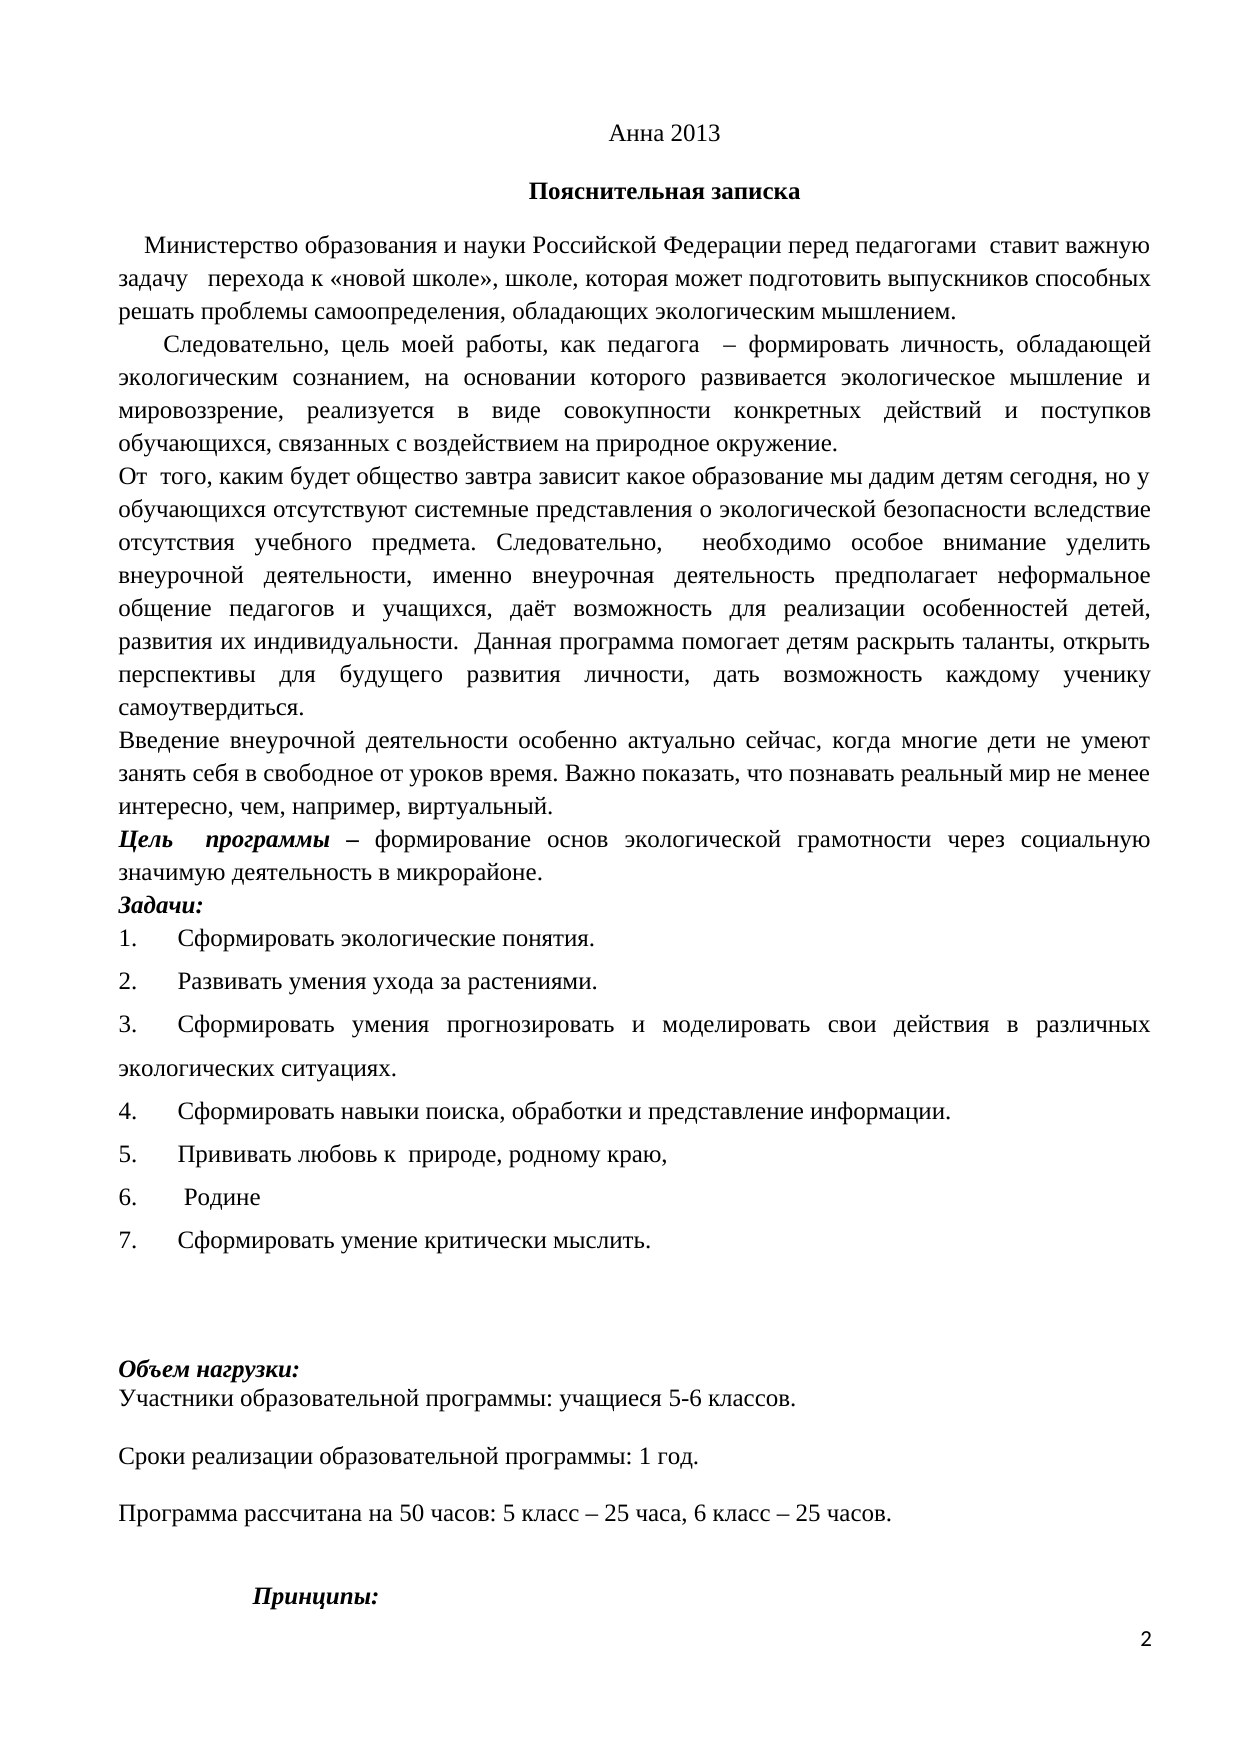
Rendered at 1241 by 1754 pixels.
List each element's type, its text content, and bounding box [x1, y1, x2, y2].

list Родине [118, 1182, 1152, 1211]
list Программа рассчитана на 50 часов: 5 класс – 25 часа, 6 класс – 25 часов. [118, 1498, 1152, 1527]
text Анна 2013 [177, 118, 1152, 147]
text Цель программы – формирование основ экологической грамотности через социальную значимую деятельность в микрорайоне. [118, 824, 1152, 886]
text Введение внеурочной деятельности особенно актуально сейчас, когда многие дети не умеют занять себя в свободное от уроков время. Важно показать, что познавать реальный мир не менее интересно, чем, например, виртуальный. [118, 725, 1152, 820]
text Задачи: [118, 890, 1152, 919]
text От того, каким будет общество завтра зависит какое образование мы дадим детям сегодня, но у обучающихся отсутствуют системные представления о экологической безопасности вследствие отсутствия учебного предмета. Следовательно, необходимо особое внимание уделить внеурочной деятельности, именно внеурочная деятельность предполагает неформальное общение педагогов и учащихся, даёт возможность для реализации особенностей детей, развития их индивидуальности. Данная программа помогает детям раскрыть таланты, открыть перспективы для будущего развития личности, дать возможность каждому ученику самоутвердиться. [118, 461, 1152, 721]
text Принципы: [252, 1581, 1152, 1610]
text Следовательно, цель моей работы, как педагога – формировать личность, обладающей экологическим сознанием, на основании которого развивается экологическое мышление и мировоззрение, реализуется в виде совокупности конкретных действий и поступков обучающихся, связанных с воздействием на природное окружение. [118, 329, 1152, 457]
list Развивать умения ухода за растениями. [118, 966, 1152, 995]
list Объем нагрузки: [118, 1354, 1152, 1383]
list Сформировать умения прогнозировать и моделировать свои действия в различных экологических ситуациях. [118, 1009, 1152, 1081]
text Пояснительная записка [177, 176, 1152, 205]
list Сформировать экологические понятия. [118, 923, 1152, 952]
list Прививать любовь к природе, родному краю, [118, 1139, 1152, 1168]
list Участники образовательной программы: учащиеся 5-6 классов. [118, 1383, 1152, 1412]
text Министерство образования и науки Российской Федерации перед педагогами ставит важную задачу перехода к «новой школе», школе, которая может подготовить выпускников способных решать проблемы самоопределения, обладающих экологическим мышлением. [118, 230, 1152, 325]
list Сформировать навыки поиска, обработки и представление информации. [118, 1096, 1152, 1124]
list Сформировать умение критически мыслить. [118, 1225, 1152, 1254]
list Сроки реализации образовательной программы: 1 год. [118, 1441, 1152, 1469]
